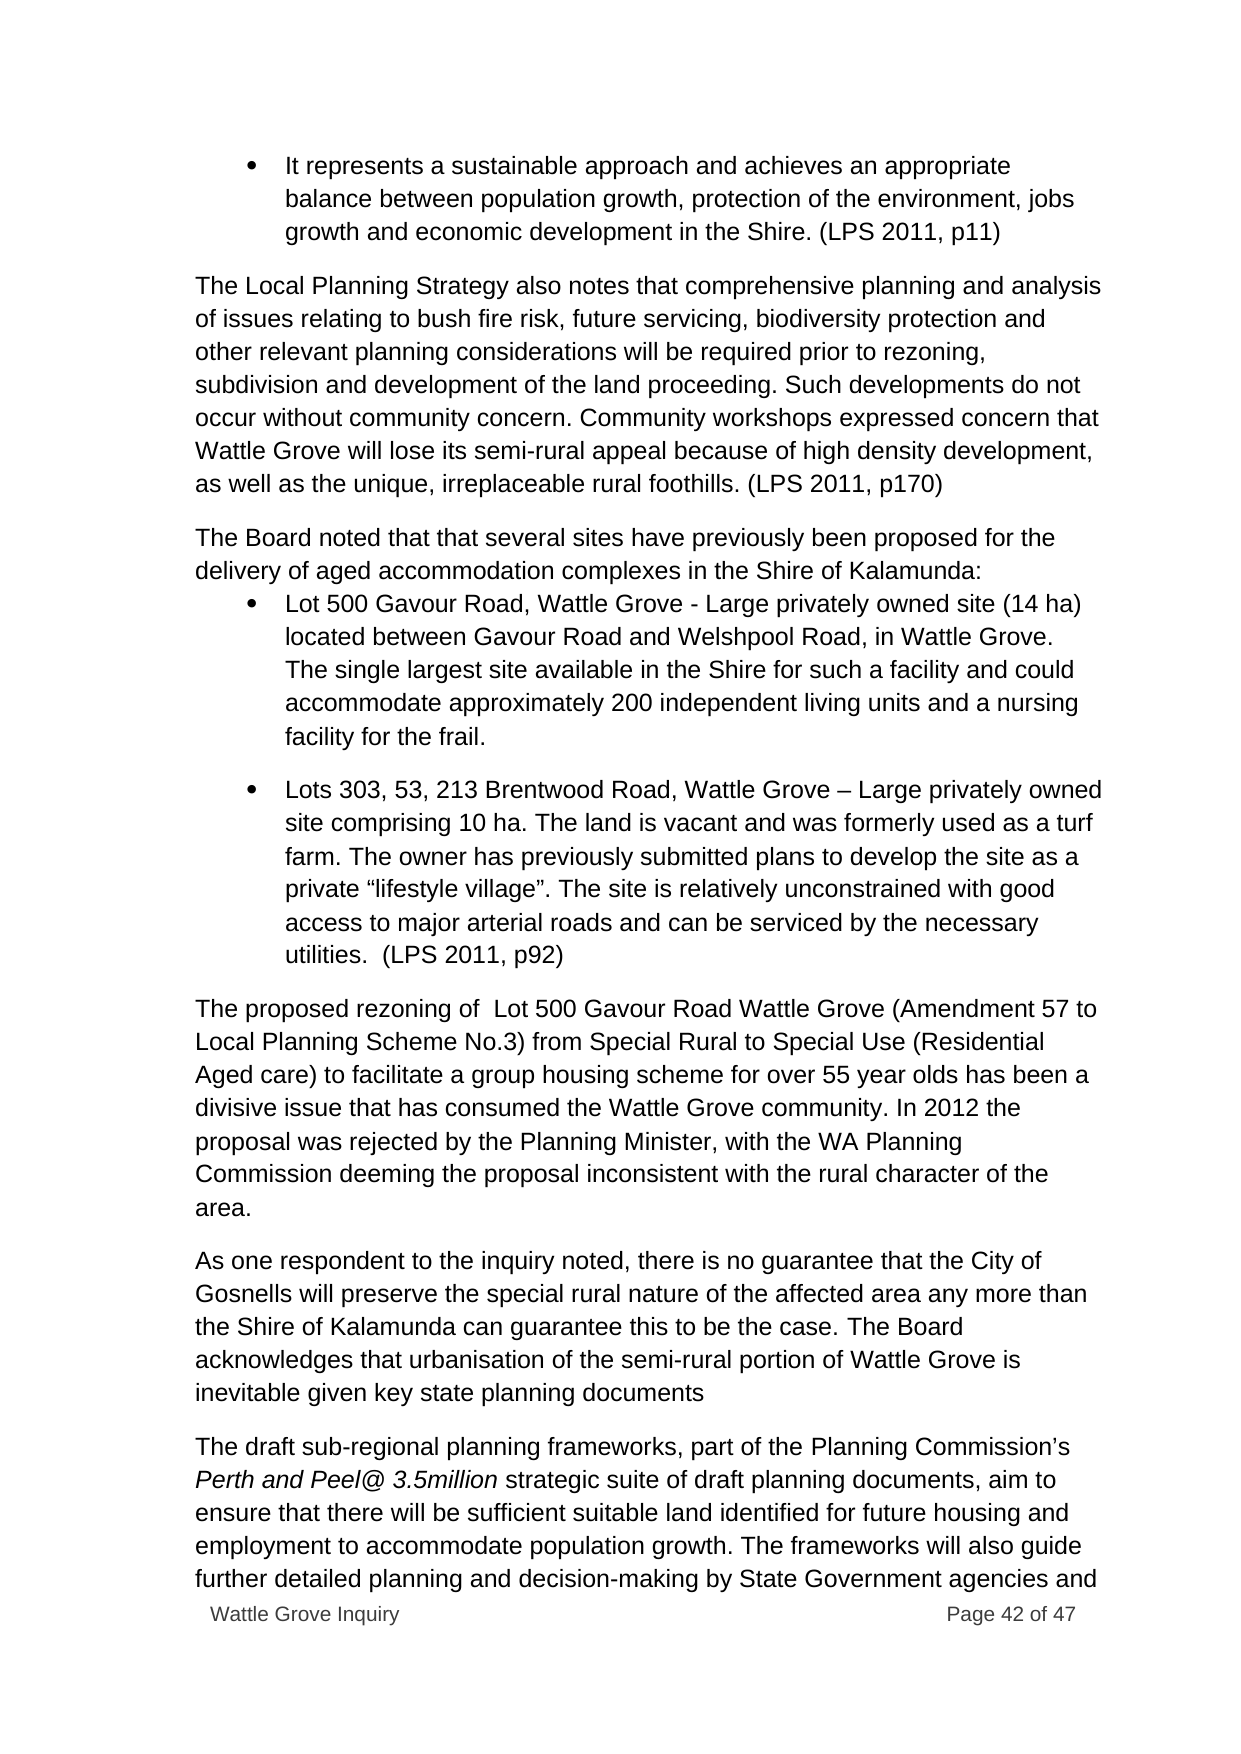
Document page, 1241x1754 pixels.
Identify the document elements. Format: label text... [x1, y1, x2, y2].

text As one respondent to the inquiry noted, there is no guarantee that the City of Gosnells will preserve the special rural nature of the affected area any more than the Shire of Kalamunda can guarantee this to be the case. The Board acknowledges that urbanisation of the semi-rural portion of Wattle Grove is inevitable given key state planning documents [195, 1246, 1104, 1407]
list Lot 500 Gavour Road, Wattle Grove - Large privately owned site (14 ha) located between Gavour Road and Welshpool Road, in Wattle Grove. The single largest site available in the Shire for such a facility and could accommodate approximately 200 independent living units and a nursing facility for the frail. [247, 589, 1104, 750]
text The proposed rezoning of Lot 500 Gavour Road Wattle Grove (Amendment 57 to Local Planning Scheme No.3) from Special Rural to Special Use (Residential Aged care) to facilitate a group housing scheme for over 55 year olds has been a divisive issue that has consumed the Wattle Grove community. In 2012 the proposal was rejected by the Planning Minister, with the WA Planning Commission deeming the proposal inconsistent with the rural character of the area. [195, 994, 1104, 1221]
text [195, 1432, 1104, 1593]
text The Local Planning Strategy also notes that comprehensive planning and analysis of issues relating to bush fire risk, future servicing, biodiversity protection and other relevant planning considerations will be required prior to rezoning, subdivision and development of the land proceeding. Such developments do not occur without community concern. Community workshops expressed concern that Wattle Grove will lose its semi-rural appeal because of high density development, as well as the unique, irreplaceable rural foothills. (LPS 2011, p170) [195, 271, 1104, 498]
text The Board noted that that several sites have previously been proposed for the delivery of aged accommodation complexes in the Shire of Kalamunda: [195, 523, 1104, 585]
list Lots 303, 53, 213 Brentwood Road, Wattle Grove – Large privately owned site comprising 10 ha. The land is vacant and was formerly used as a turf farm. The owner has previously submitted plans to develop the site as a private “lifestyle village”. The site is relatively unconstrained with good access to major arterial roads and can be serviced by the necessary utilities. (LPS 2011, p92) [247, 775, 1104, 969]
list It represents a sustainable approach and achieves an appropriate balance between population growth, protection of the environment, jobs growth and economic development in the Shire. (LPS 2011, p11) [247, 151, 1104, 246]
